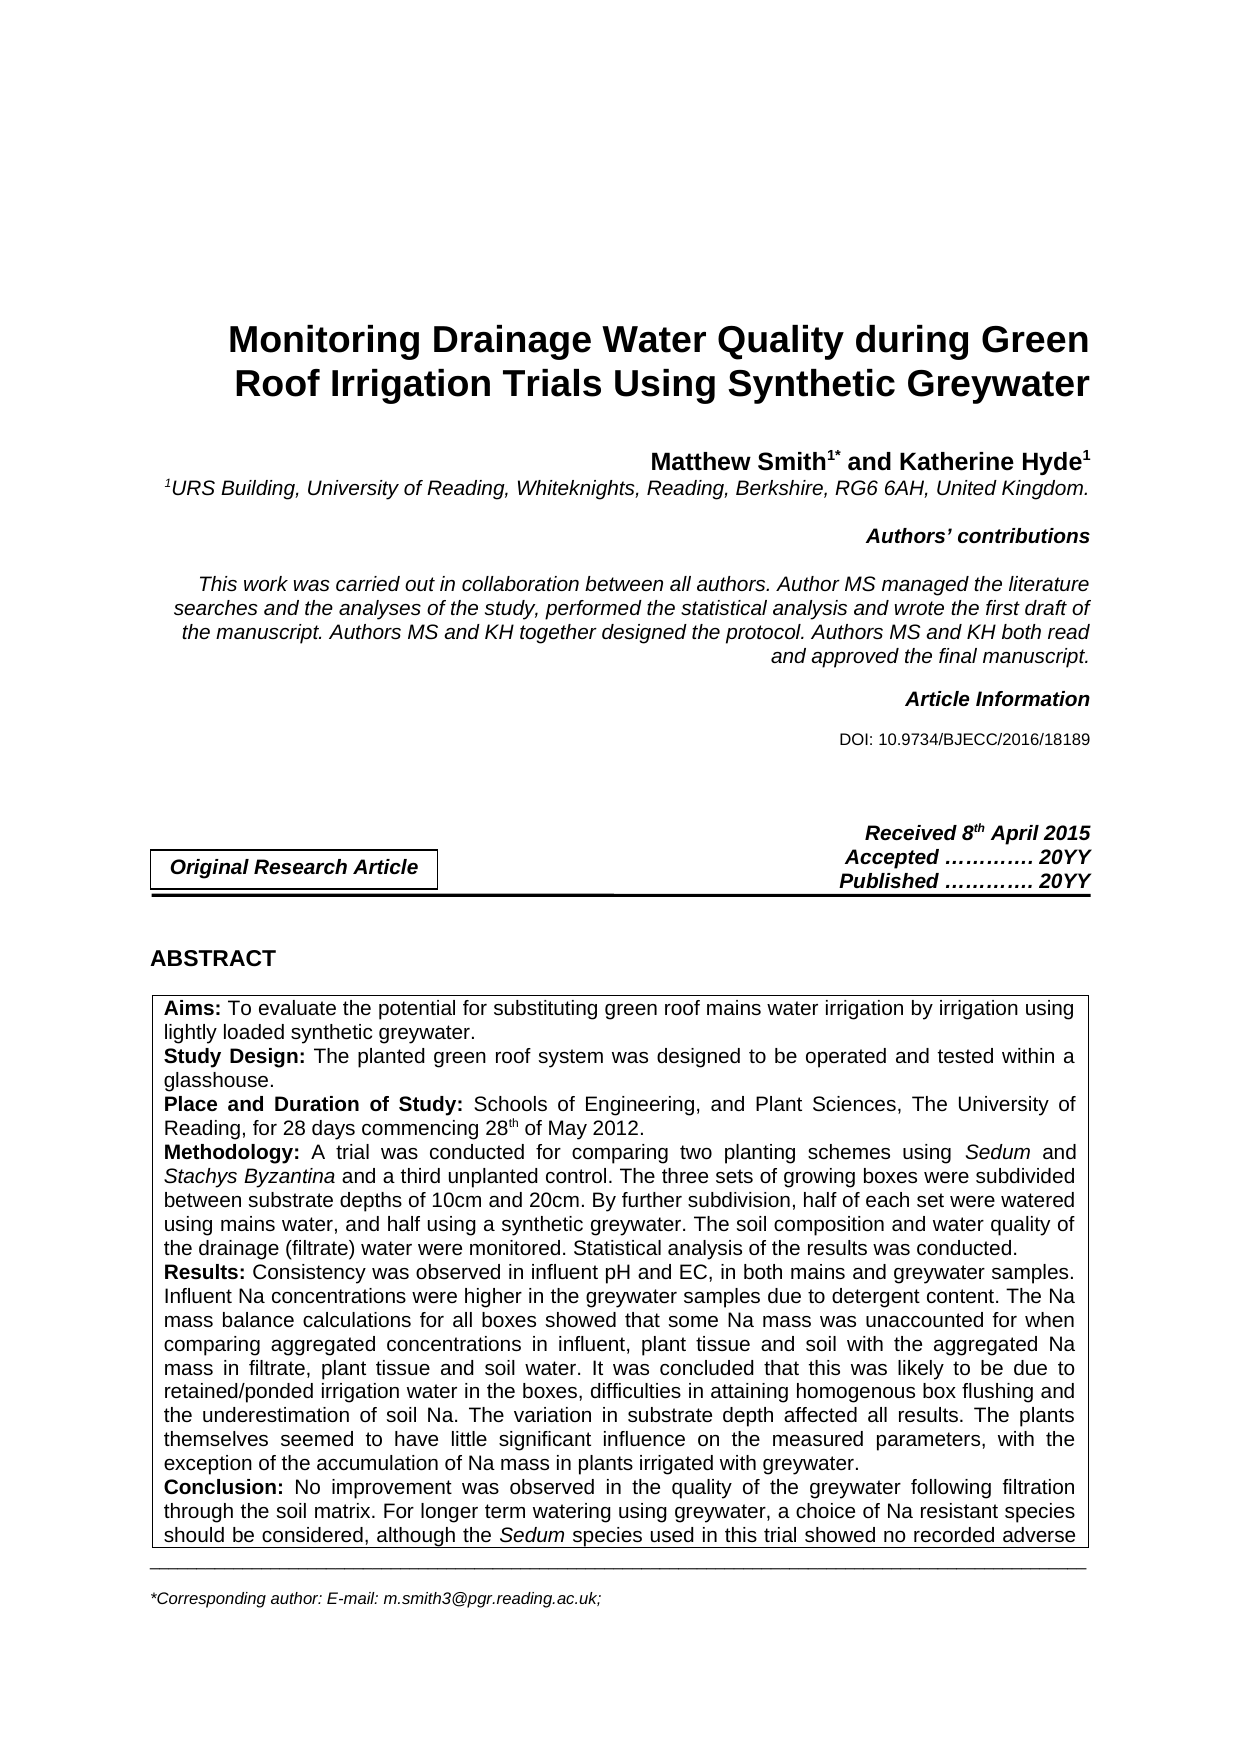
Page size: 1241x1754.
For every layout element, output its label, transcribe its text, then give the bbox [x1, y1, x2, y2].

text Published …………. 20YY [150, 869, 1090, 893]
text ABSTRACT [150, 945, 1090, 971]
text Received 8th April 2015 [150, 821, 1090, 845]
text 1URS Building, University of Reading, Whiteknights, Reading, Berkshire, RG6 6AH, United Kingdom. [150, 476, 1090, 500]
text DOI: 10.9734/BJECC/2016/18189 [150, 730, 1090, 749]
text Accepted …………. 20YY [150, 845, 1090, 869]
text Matthew Smith1* and Katherine Hyde1 [150, 447, 1090, 476]
text Authors’ contributions [150, 524, 1090, 548]
text This work was carried out in collaboration between all authors. Author MS managed the literature searches and the analyses of the study, performed the statistical analysis and wrote the first draft of the manuscript. Authors MS and KH together designed the protocol. Authors MS and KH both read and approved the final manuscript. [150, 572, 1090, 667]
text Monitoring Drainage Water Quality during Green Roof Irrigation Trials Using Synthetic Greywater [150, 318, 1090, 404]
text Article Information [150, 687, 1090, 711]
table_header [153, 996, 1088, 1547]
